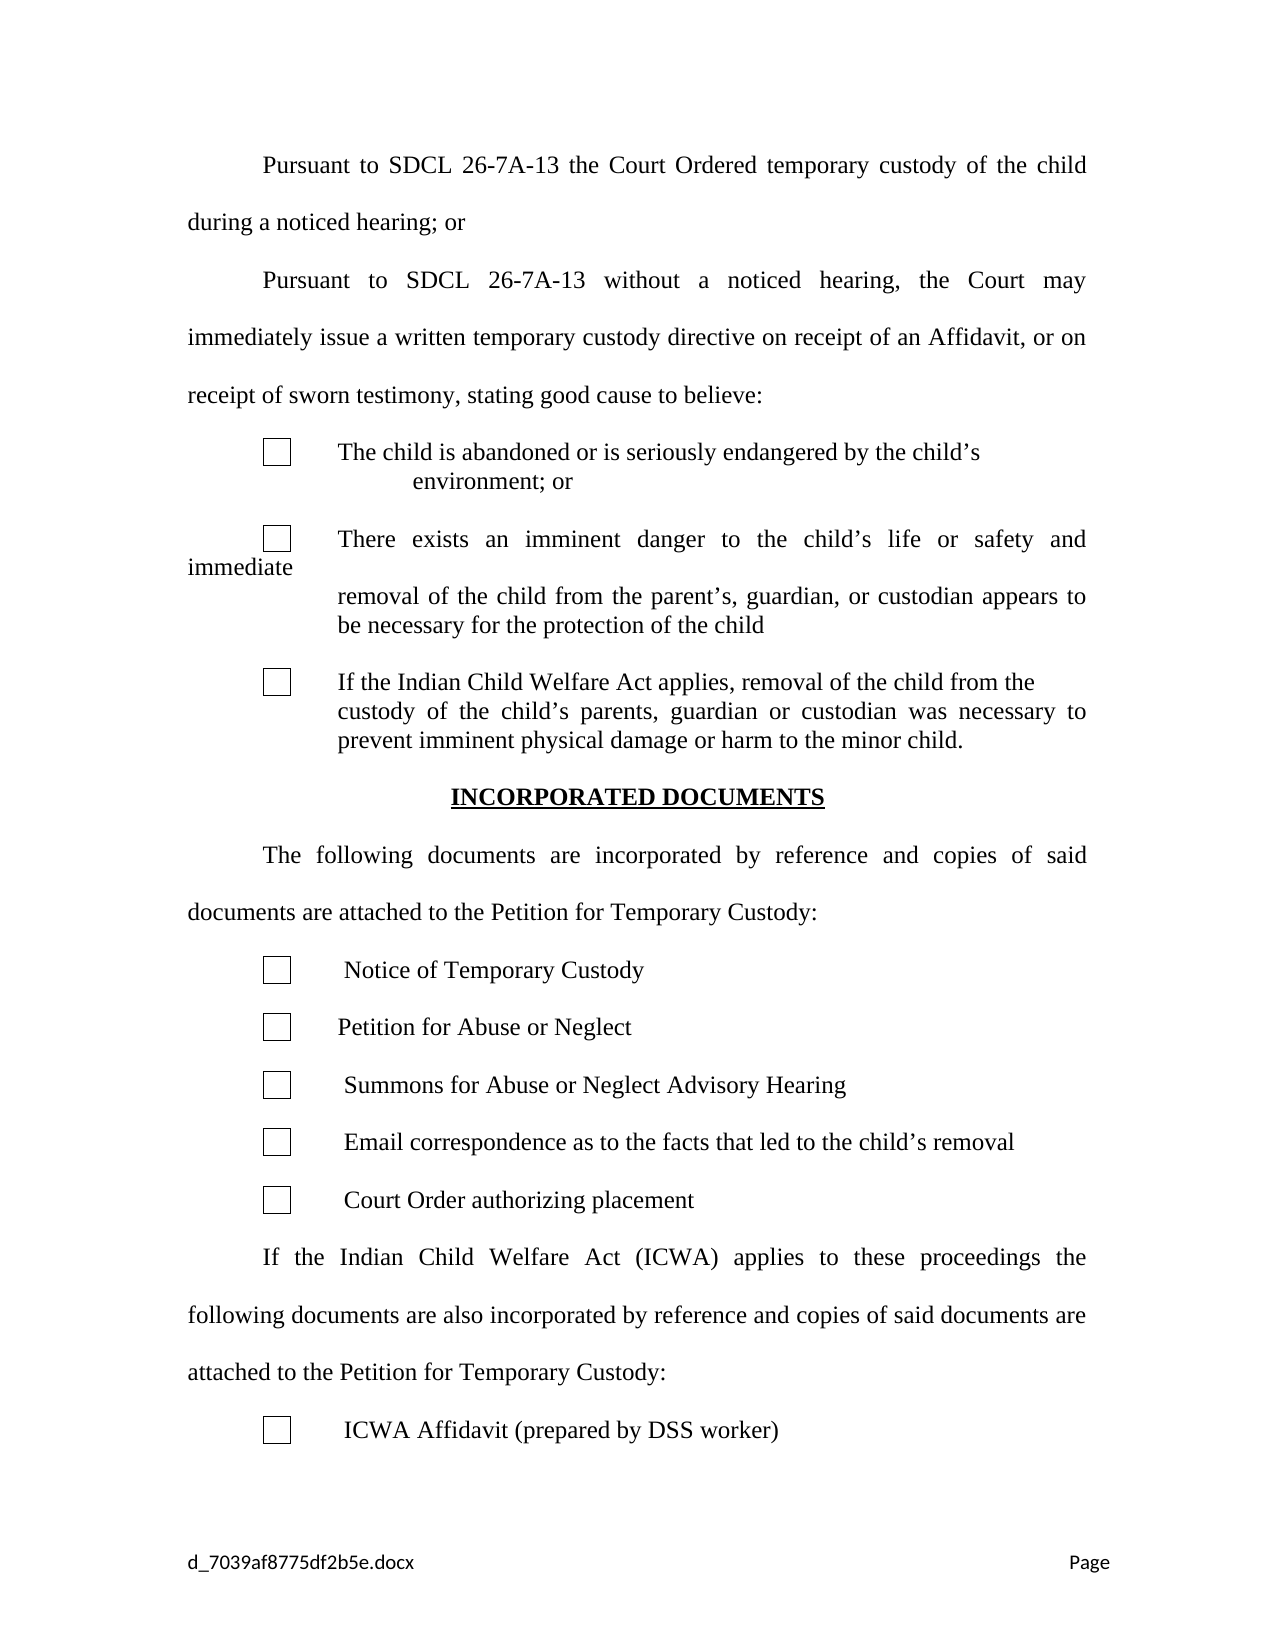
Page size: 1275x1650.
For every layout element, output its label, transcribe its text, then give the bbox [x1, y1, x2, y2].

text ICWA Affidavit (prepared by DSS worker) [187, 1415, 1087, 1444]
text The child is abandoned or is seriously endangered by the child’s environment; or [187, 437, 1087, 495]
text Pursuant to SDCL 26-7A-13 without a noticed hearing, the Court may immediately issue a written temporary custody directive on receipt of an Affidavit, or on receipt of sworn testimony, stating good cause to believe: [187, 265, 1087, 409]
text Email correspondence as to the facts that led to the child’s removal [187, 1127, 1087, 1156]
text If the Indian Child Welfare Act (ICWA) applies to these proceedings the following documents are also incorporated by reference and copies of said documents are attached to the Petition for Temporary Custody: [187, 1242, 1087, 1386]
text removal of the child from the parent’s, guardian, or custodian appears to be necessary for the protection of the child [337, 581, 1087, 639]
text Notice of Temporary Custody [187, 955, 1087, 984]
text custody of the child’s parents, guardian or custodian was necessary to prevent imminent physical damage or harm to the minor child. [337, 696, 1087, 754]
text Petition for Abuse or Neglect [187, 1012, 1087, 1041]
text Pursuant to SDCL 26-7A-13 the Court Ordered temporary custody of the child during a noticed hearing; or [187, 150, 1087, 236]
text There exists an imminent danger to the child’s life or safety and immediate [187, 524, 1087, 581]
text Summons for Abuse or Neglect Advisory Hearing [187, 1070, 1087, 1099]
text If the Indian Child Welfare Act applies, removal of the child from the [187, 667, 1087, 696]
text INCORPORATED DOCUMENTS [187, 782, 1087, 811]
text Court Order authorizing placement [187, 1185, 1087, 1214]
text The following documents are incorporated by reference and copies of said documents are attached to the Petition for Temporary Custody: [187, 840, 1087, 926]
